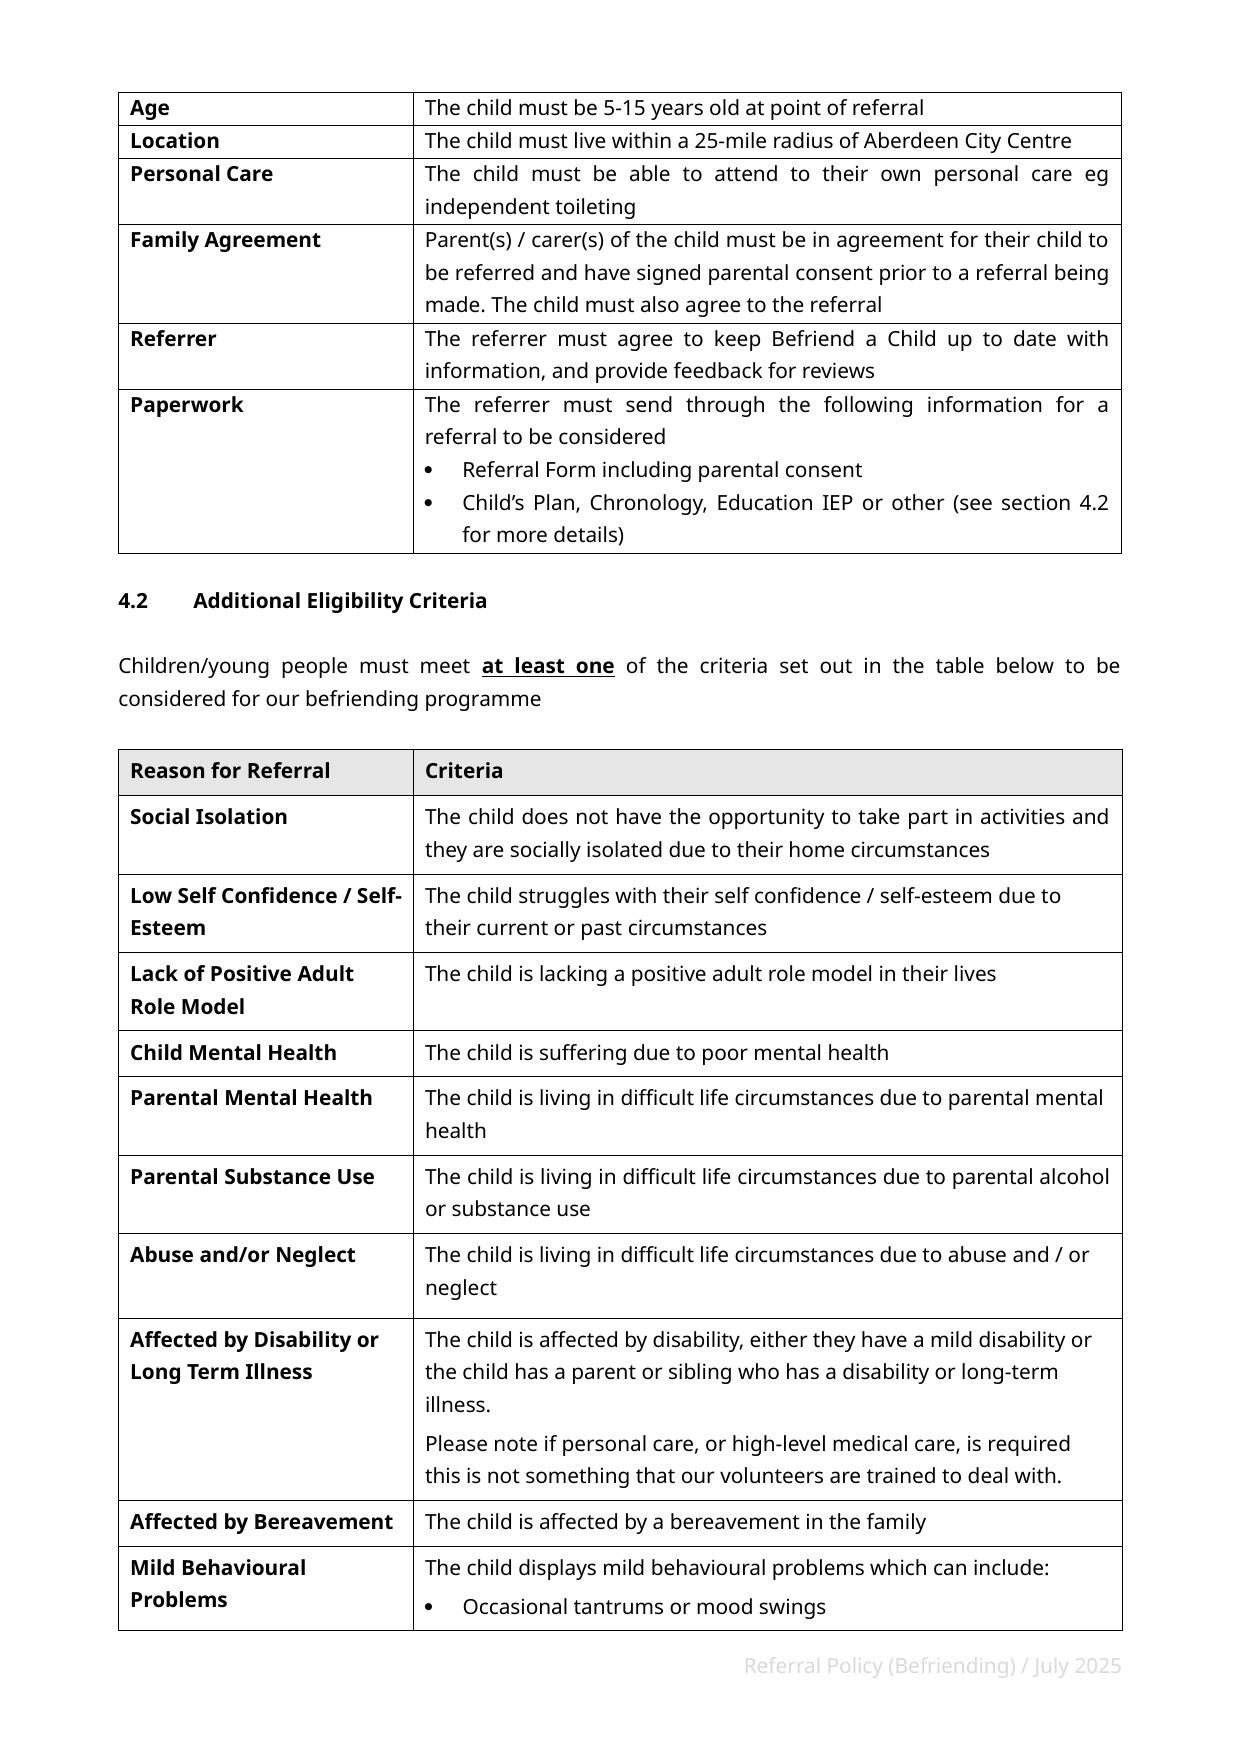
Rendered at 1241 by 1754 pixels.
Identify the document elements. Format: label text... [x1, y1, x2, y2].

table_cell Social Isolation [119, 796, 413, 873]
table_header Reason for Referral [119, 750, 413, 795]
table_cell Location [119, 126, 413, 158]
table_cell The child is affected by a bereavement in the family [414, 1501, 1122, 1546]
table_cell Abuse and/or Neglect [119, 1234, 413, 1317]
table_cell The child must be able to attend to their own personal care eg independent toileting [414, 159, 1121, 224]
table_cell The child must live within a 25-mile radius of Aberdeen City Centre [414, 126, 1121, 158]
table_cell The referrer must agree to keep Befriend a Child up to date with information, and provide feedback for reviews [414, 324, 1121, 389]
table_header Criteria [414, 750, 1122, 795]
table_header The child must be 5-15 years old at point of referral [414, 93, 1121, 125]
text 4.2 Additional Eligibility Criteria [118, 586, 1122, 614]
table_cell Parental Substance Use [119, 1156, 413, 1233]
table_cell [414, 1547, 1122, 1630]
table_cell Parental Mental Health [119, 1077, 413, 1154]
table_cell Affected by Disability or Long Term Illness [119, 1319, 413, 1500]
table_cell The child is affected by disability, either they have a mild disability or the child has a parent or sibling who has a disability or long-term illness. Please note if personal care, or high-level medical care, is required this is not something that our volunteers are trained to deal with. [414, 1319, 1122, 1500]
table_cell The child does not have the opportunity to take part in activities and they are socially isolated due to their home circumstances [414, 796, 1122, 873]
table_cell The child is living in difficult life circumstances due to parental alcohol or substance use [414, 1156, 1122, 1233]
table_cell Family Agreement [119, 225, 413, 323]
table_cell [119, 1547, 413, 1630]
text Children/young people must meet at least one of the criteria set out in the table below to be considered for our befriending programme [118, 651, 1122, 712]
table_cell Low Self Confidence / Self-Esteem [119, 875, 413, 952]
table_header Age [119, 93, 413, 125]
table_cell The child is lacking a positive adult role model in their lives [414, 953, 1122, 1030]
table_cell The referrer must send through the following information for a referral to be considered Referral Form including parental consent Child’s Plan, Chronology, Education IEP or other (see section 4.2 for more details) [414, 390, 1121, 552]
table_cell Child Mental Health [119, 1031, 413, 1076]
table_cell Personal Care [119, 159, 413, 224]
table_cell Lack of Positive Adult Role Model [119, 953, 413, 1030]
table_cell The child is suffering due to poor mental health [414, 1031, 1122, 1076]
table_cell Referrer [119, 324, 413, 389]
table_cell Affected by Bereavement [119, 1501, 413, 1546]
table_cell Parent(s) / carer(s) of the child must be in agreement for their child to be referred and have signed parental consent prior to a referral being made. The child must also agree to the referral [414, 225, 1121, 323]
table_cell The child is living in difficult life circumstances due to parental mental health [414, 1077, 1122, 1154]
table_cell Paperwork [119, 390, 413, 552]
table_cell The child struggles with their self confidence / self-esteem due to their current or past circumstances [414, 875, 1122, 952]
table_cell The child is living in difficult life circumstances due to abuse and / or neglect [414, 1234, 1122, 1317]
